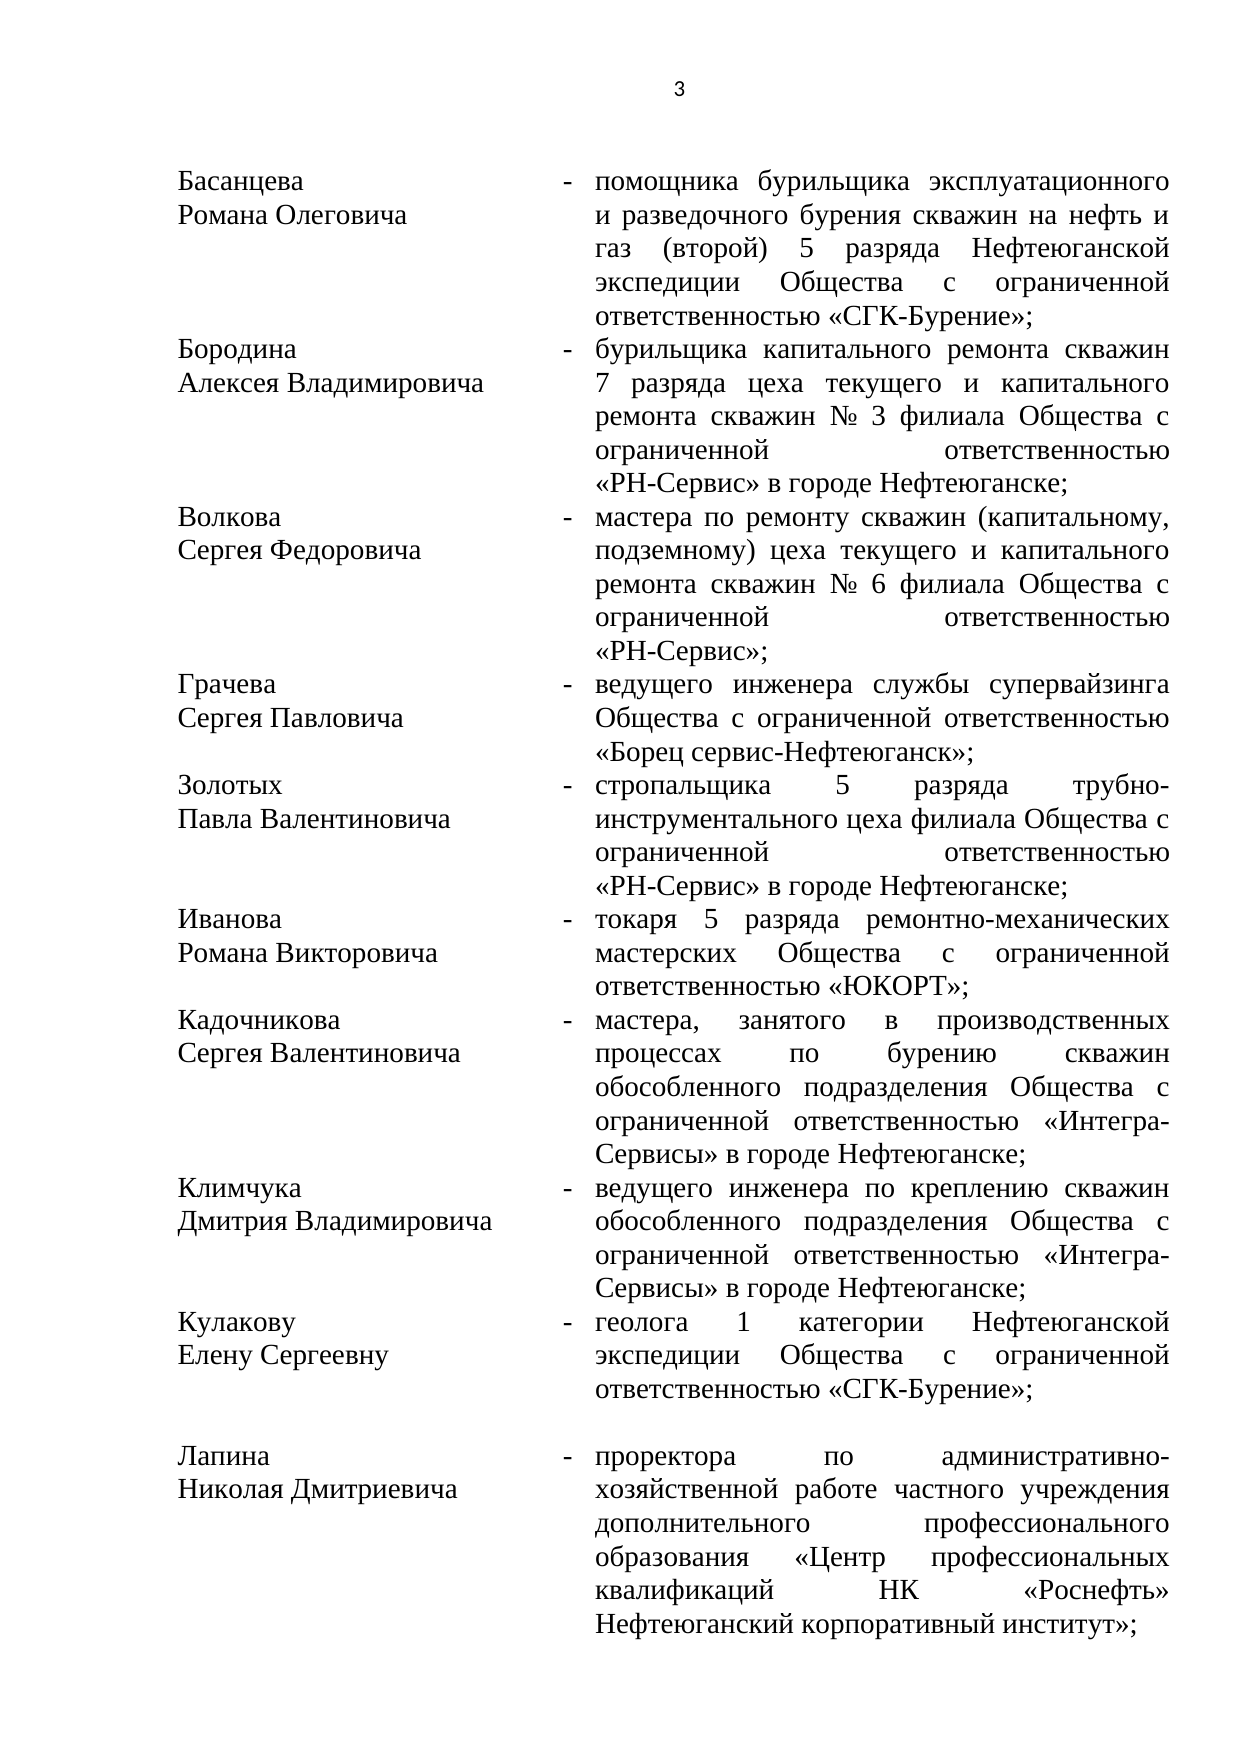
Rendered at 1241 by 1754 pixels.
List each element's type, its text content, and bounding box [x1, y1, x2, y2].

table_cell - [540, 767, 583, 901]
table_cell Иванова Романа Викторовича [166, 901, 540, 1002]
table_cell Бородина Алексея Владимировича [166, 331, 540, 499]
table_cell - [540, 1170, 583, 1304]
table_cell геолога 1 категории Нефтеюганской экспедиции Общества с ограниченной ответственностью «СГК-Бурение»; [584, 1304, 1181, 1404]
table_header Басанцева Романа Олеговича [166, 130, 540, 331]
table_cell Климчука Дмитрия Владимировича [166, 1170, 540, 1304]
table_cell ведущего инженера по креплению скважин обособленного подразделения Общества с ограниченной ответственностью «Интегра-Сервисы» в городе Нефтеюганске; [584, 1170, 1181, 1304]
table_cell Золотых Павла Валентиновича [166, 767, 540, 901]
table_cell - [540, 901, 583, 1002]
table_cell Кадочникова Сергея Валентиновича [166, 1002, 540, 1170]
table_cell - [540, 499, 583, 667]
table_cell - [540, 667, 583, 767]
table_cell бурильщика капитального ремонта скважин 7 разряда цеха текущего и капитального ремонта скважин № 3 филиала Общества с ограниченной ответственностью «РН-Сервис» в городе Нефтеюганске; [584, 331, 1181, 499]
table_cell - [540, 331, 583, 499]
table_cell мастера, занятого в производственных процессах по бурению скважин обособленного подразделения Общества с ограниченной ответственностью «Интегра-Сервисы» в городе Нефтеюганске; [584, 1002, 1181, 1170]
table_cell ведущего инженера службы супервайзинга Общества с ограниченной ответственностью «Борец сервис-Нефтеюганск»; [584, 667, 1181, 767]
table_header - [540, 130, 583, 331]
table_cell стропальщика 5 разряда трубно-инструментального цеха филиала Общества с ограниченной ответственностью «РН-Сервис» в городе Нефтеюганске; [584, 767, 1181, 901]
table_cell токаря 5 разряда ремонтно-механических мастерских Общества с ограниченной ответственностью «ЮКОРТ»; [584, 901, 1181, 1002]
table_cell - [540, 1405, 583, 1639]
table_cell - [540, 1002, 583, 1170]
table_cell Волкова Сергея Федоровича [166, 499, 540, 667]
table_header помощника бурильщика эксплуатационного и разведочного бурения скважин на нефть и газ (второй) 5 разряда Нефтеюганской экспедиции Общества с ограниченной ответственностью «СГК-Бурение»; [584, 130, 1181, 331]
table_cell проректора по административно-хозяйственной работе частного учреждения дополнительного профессионального образования «Центр профессиональных квалификаций НК «Роснефть» Нефтеюганский корпоративный институт»; [584, 1405, 1181, 1639]
table_cell Грачева Сергея Павловича [166, 667, 540, 767]
table_cell мастера по ремонту скважин (капитальному, подземному) цеха текущего и капитального ремонта скважин № 6 филиала Общества с ограниченной ответственностью «РН-Сервис»; [584, 499, 1181, 667]
table_cell Лапина Николая Дмитриевича [166, 1405, 540, 1639]
table_cell - [540, 1304, 583, 1404]
table_cell Кулакову Елену Сергеевну [166, 1304, 540, 1404]
